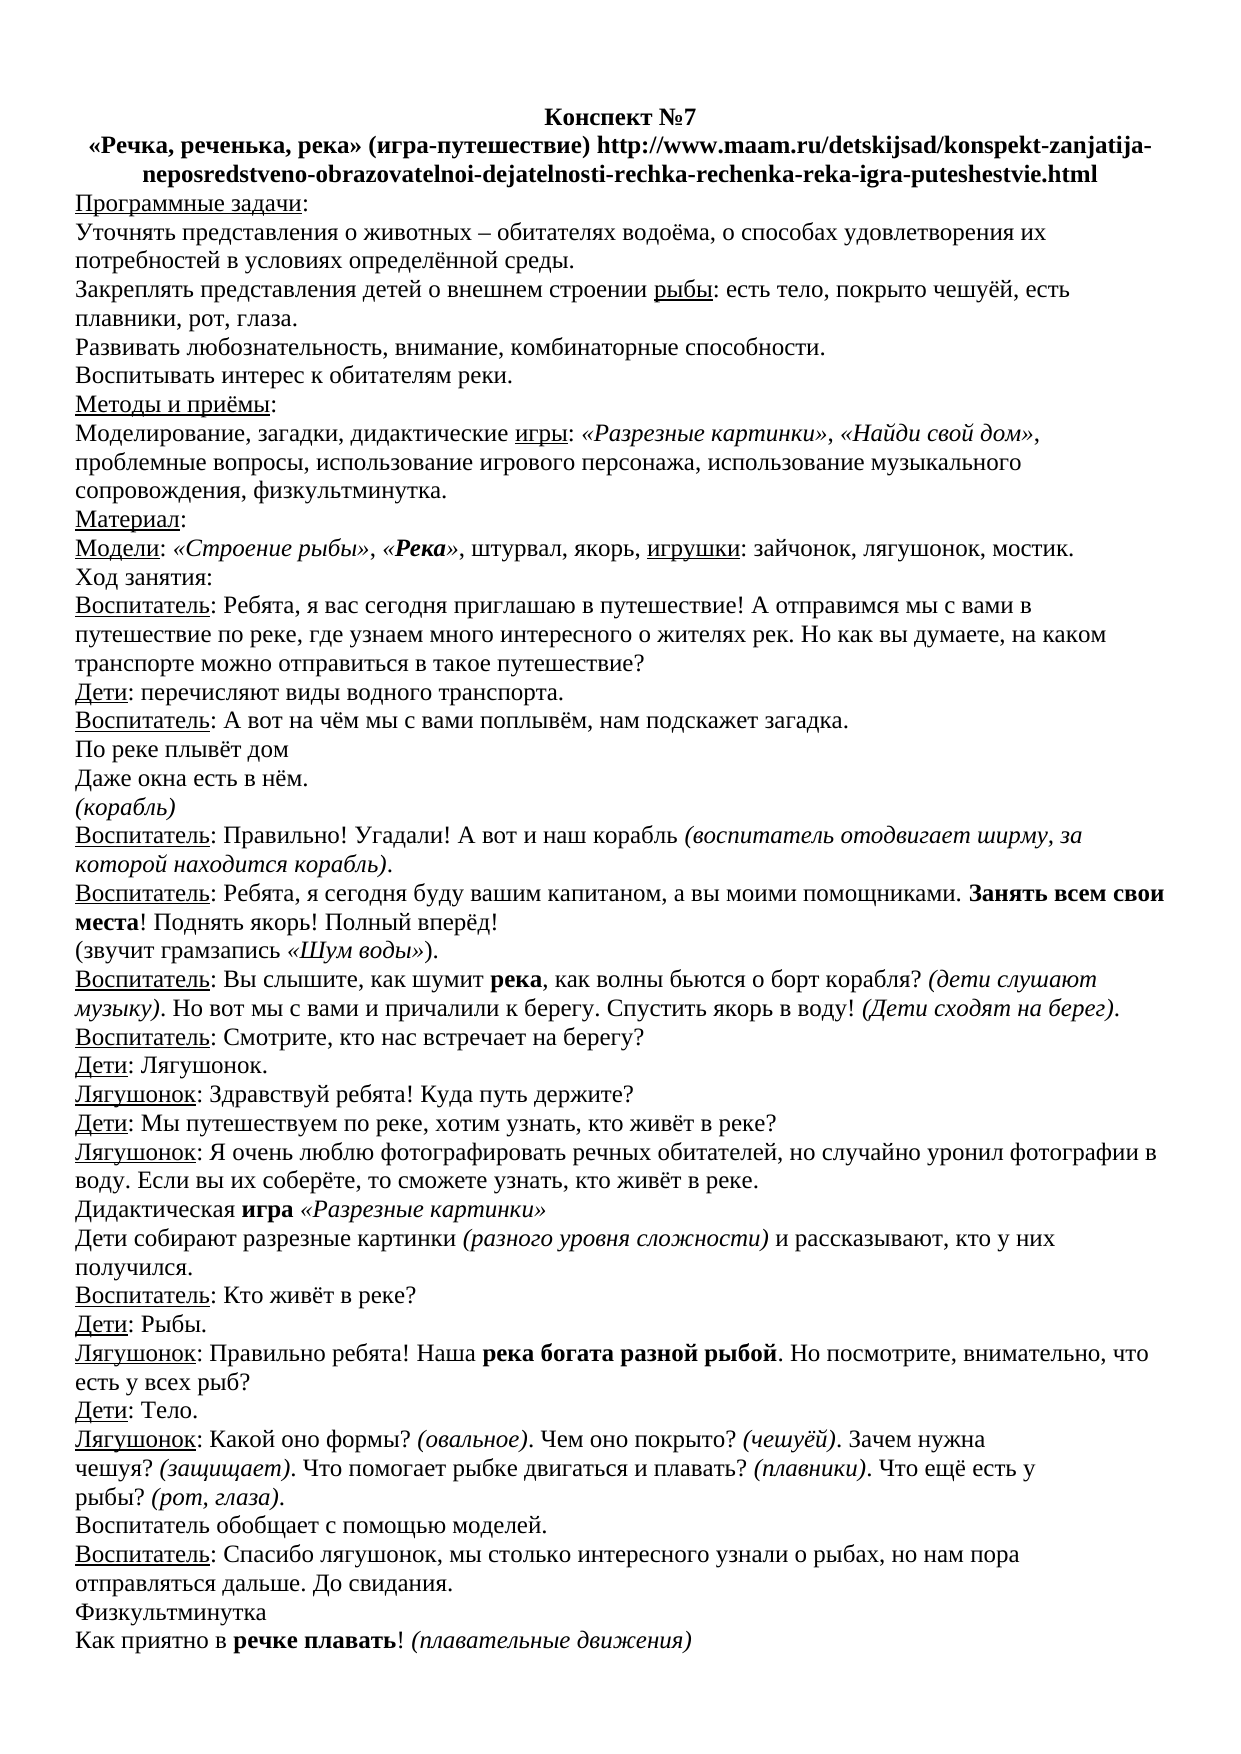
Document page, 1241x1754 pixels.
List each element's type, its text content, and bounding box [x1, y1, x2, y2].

text Закреплять представления детей о внешнем строении рыбы: есть тело, покрыто чешуёй, есть плавники, рот, глаза. [75, 274, 1165, 332]
text Уточнять представления о животных – обитателях водоёма, о способах удовлетворения их потребностей в условиях определённой среды. [75, 217, 1165, 274]
text Воспитатель: А вот на чём мы с вами поплывём, нам подскажет загадка. [75, 706, 1165, 734]
text Воспитатель: Вы слышите, как шумит река, как волны бьются о борт корабля? (дети слушают музыку). Но вот мы с вами и причалили к берегу. Спустить якорь в воду! (Дети сходят на берег). [75, 964, 1165, 1022]
text Дети собирают разрезные картинки (разного уровня сложности) и рассказывают, кто у них получился. [75, 1223, 1165, 1281]
text Дети: Мы путешествуем по реке, хотим узнать, кто живёт в реке? [75, 1108, 1165, 1137]
text Лягушонок: Какой оно формы? (овальное). Чем оно покрыто? (чешуёй). Зачем нужна чешуя? (защищает). Что помогает рыбке двигаться и плавать? (плавники). Что ещё есть у рыбы? (рот, глаза). [75, 1424, 1165, 1511]
text Лягушонок: Здравствуй ребята! Куда путь держите? [75, 1079, 1165, 1108]
text Ход занятия: [75, 562, 1165, 591]
text Конспект №7 [75, 102, 1165, 131]
text (корабль) [75, 792, 1165, 821]
text Программные задачи: [75, 188, 1165, 217]
text Воспитывать интерес к обитателям реки. [75, 361, 1165, 389]
text Воспитатель: Кто живёт в реке? [75, 1281, 1165, 1309]
text Воспитатель: Смотрите, кто нас встречает на берегу? [75, 1022, 1165, 1051]
text Как приятно в речке плавать! (плавательные движения) [75, 1626, 1165, 1654]
text Дети: Лягушонок. [75, 1051, 1165, 1079]
text «Речка, реченька, река» (игра-путешествие) http://www.maam.ru/detskijsad/konspekt-zanjatija-neposredstveno-obrazovatelnoi-dejatelnosti-rechka-rechenka-reka-igra-puteshestvie.html [75, 131, 1165, 188]
text Даже окна есть в нём. [75, 763, 1165, 792]
text Воспитатель обобщает с помощью моделей. [75, 1511, 1165, 1539]
text По реке плывёт дом [75, 734, 1165, 763]
text Воспитатель: Правильно! Угадали! А вот и наш корабль (воспитатель отодвигает ширму, за которой находится корабль). [75, 821, 1165, 878]
text Лягушонок: Я очень люблю фотографировать речных обитателей, но случайно уронил фотографии в воду. Если вы их соберёте, то сможете узнать, кто живёт в реке. [75, 1137, 1165, 1194]
text Дети: Тело. [75, 1396, 1165, 1424]
text Дети: Рыбы. [75, 1309, 1165, 1338]
text Дидактическая игра «Разрезные картинки» [75, 1194, 1165, 1223]
text Лягушонок: Правильно ребята! Наша река богата разной рыбой. Но посмотрите, внимательно, что есть у всех рыб? [75, 1338, 1165, 1396]
text Воспитатель: Ребята, я сегодня буду вашим капитаном, а вы моими помощниками. Занять всем свои места! Поднять якорь! Полный вперёд! [75, 878, 1165, 936]
text Физкультминутка [75, 1597, 1165, 1626]
text (звучит грамзапись «Шум воды»). [75, 936, 1165, 964]
text Воспитатель: Ребята, я вас сегодня приглашаю в путешествие! А отправимся мы с вами в путешествие по реке, где узнаем много интересного о жителях рек. Но как вы думаете, на каком транспорте можно отправиться в такое путешествие? [75, 591, 1165, 677]
text Модели: «Строение рыбы», «Река», штурвал, якорь, игрушки: зайчонок, лягушонок, мостик. [75, 533, 1165, 562]
text Воспитатель: Спасибо лягушонок, мы столько интересного узнали о рыбах, но нам пора отправляться дальше. До свидания. [75, 1539, 1165, 1597]
text Материал: [75, 504, 1165, 533]
text Дети: перечисляют виды водного транспорта. [75, 677, 1165, 706]
text Методы и приёмы: [75, 389, 1165, 418]
text Развивать любознательность, внимание, комбинаторные способности. [75, 332, 1165, 361]
text Моделирование, загадки, дидактические игры: «Разрезные картинки», «Найди свой дом», проблемные вопросы, использование игрового персонажа, использование музыкального сопровождения, физкультминутка. [75, 418, 1165, 504]
